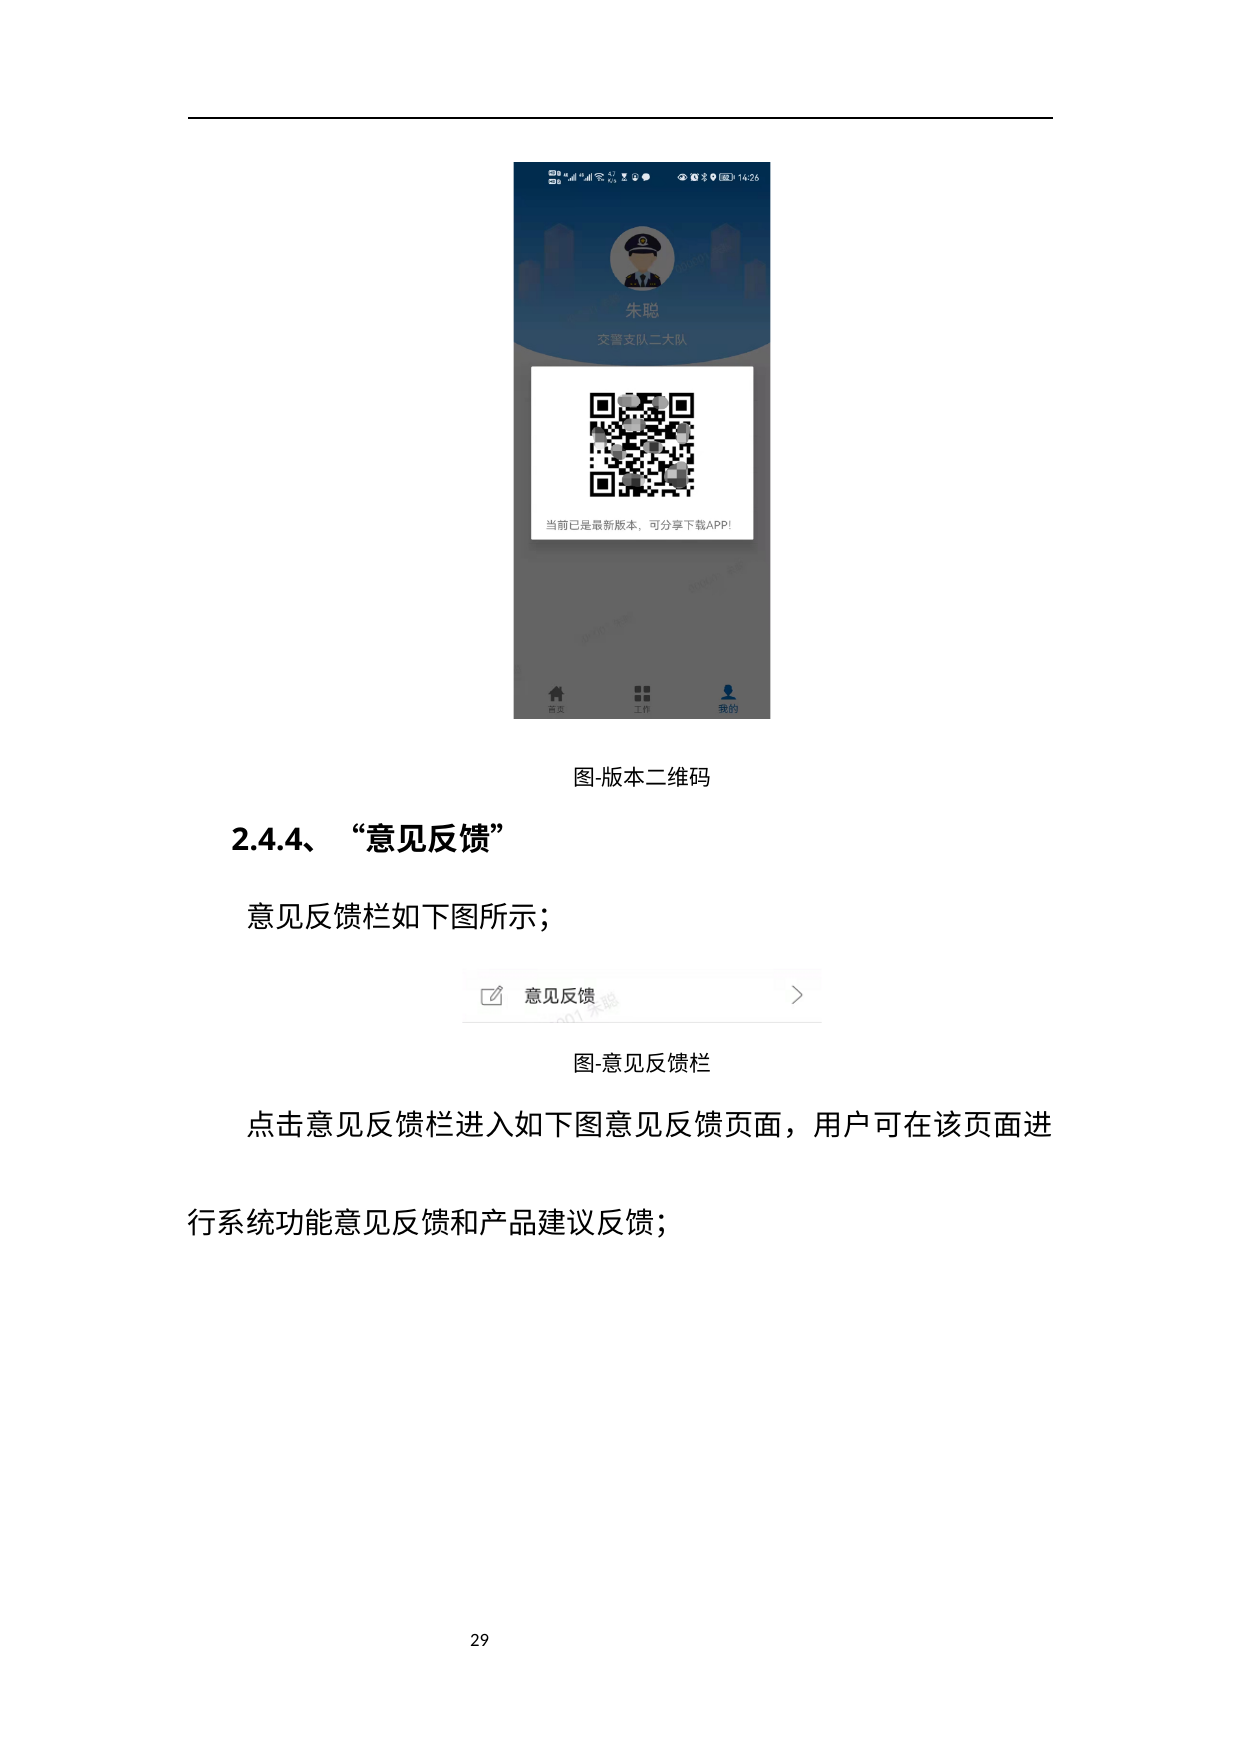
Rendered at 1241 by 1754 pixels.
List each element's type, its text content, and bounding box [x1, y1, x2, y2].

text 图-版本二维码 [187, 759, 1053, 792]
text 图-意见反馈栏 [187, 1046, 1053, 1078]
text 点击意见反馈栏进入如下图意见反馈页面，用户可在该页面进行系统功能意见反馈和产品建议反馈； [187, 1091, 1053, 1253]
picture [462, 968, 822, 1023]
text 2.4.4、“意见反馈” [187, 804, 1053, 869]
text 意见反馈栏如下图所示； [187, 882, 1053, 947]
picture [513, 162, 771, 719]
